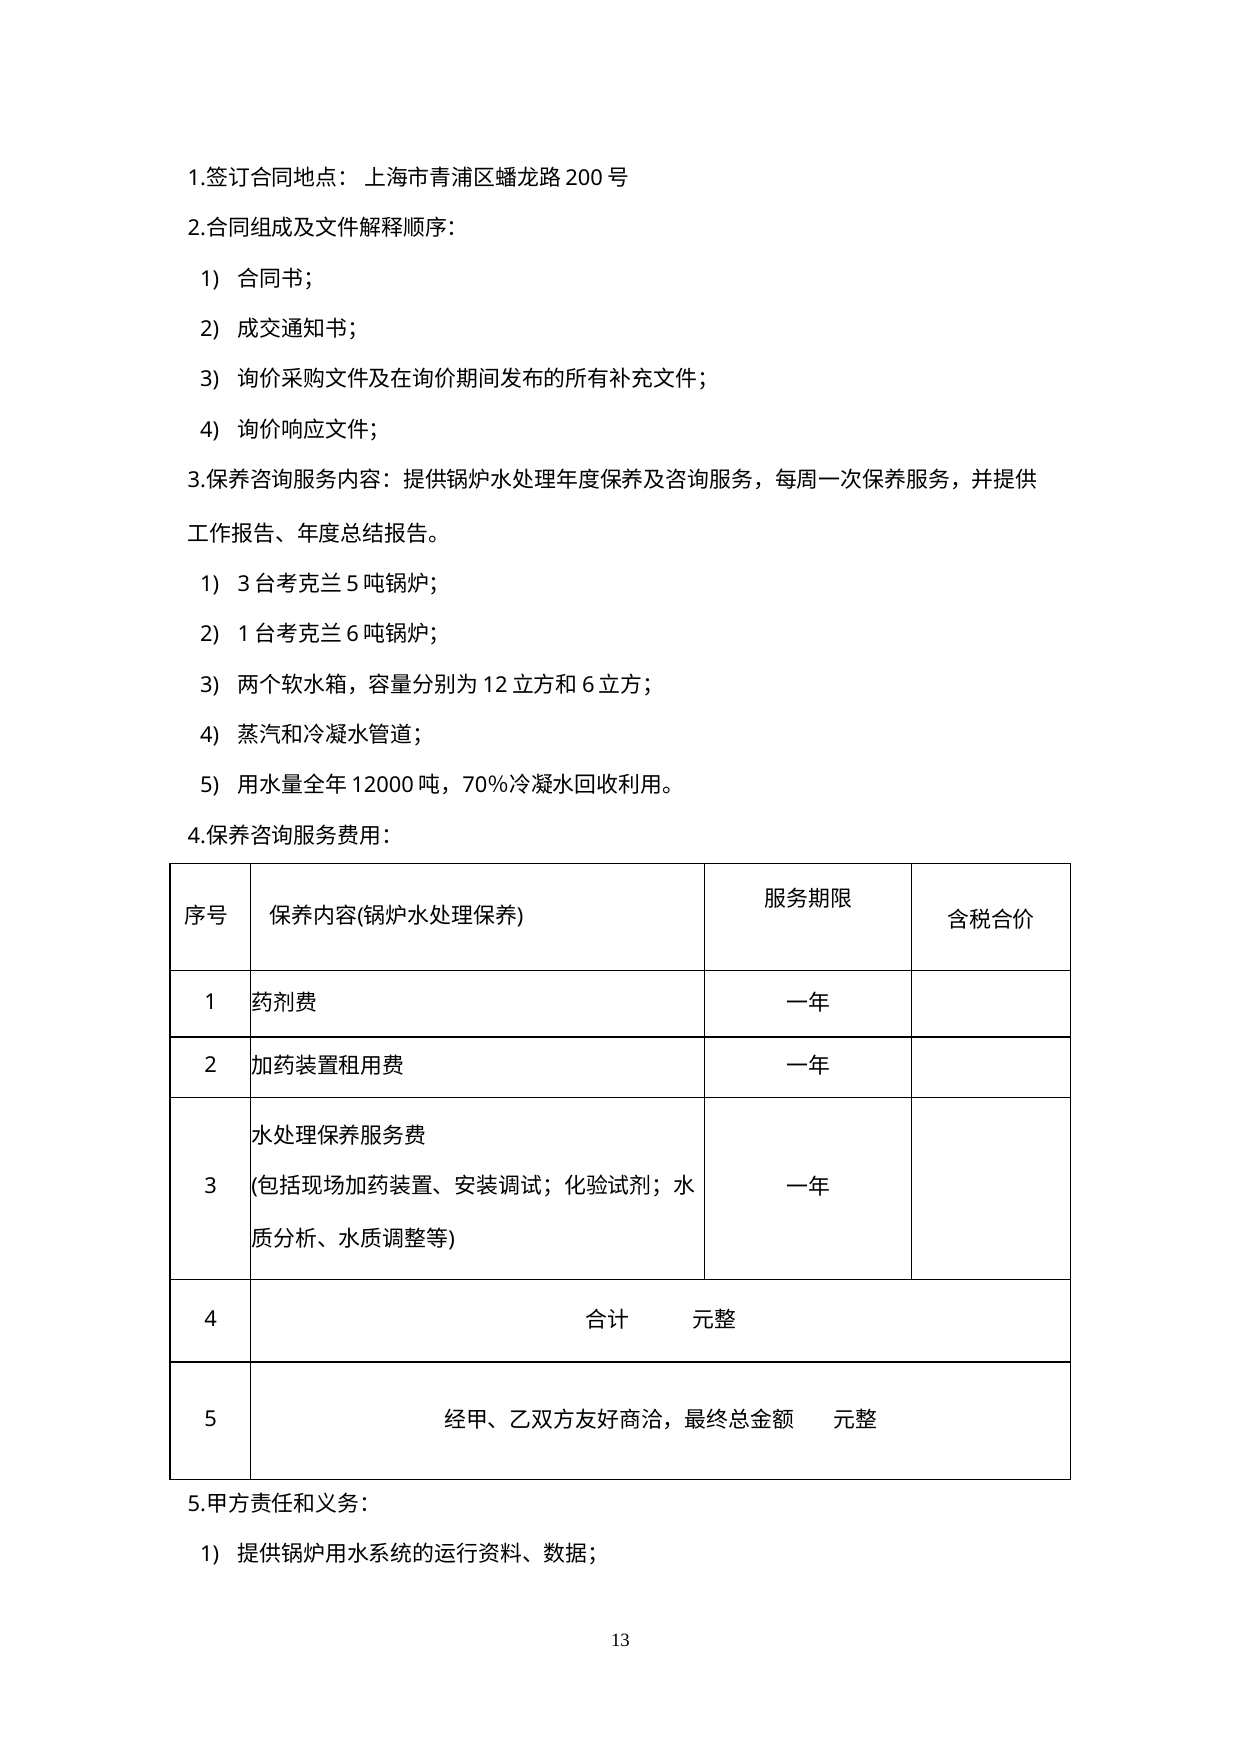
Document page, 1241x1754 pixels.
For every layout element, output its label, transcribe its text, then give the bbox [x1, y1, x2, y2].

table_cell 1 [171, 971, 250, 1036]
text 5.甲方责任和义务： [187, 1480, 1055, 1523]
table_cell 一年 [705, 1098, 911, 1279]
table_header 含税合价 （元） [912, 864, 1070, 970]
table_cell 2 [171, 1038, 250, 1097]
table_cell 3 [171, 1098, 250, 1279]
list 用水量全年12000吨，70％冷凝水回收利用。 [200, 762, 1055, 805]
list 3台考克兰5吨锅炉； [200, 561, 1055, 603]
table_cell 5 [171, 1363, 250, 1479]
table_cell 加药装置租用费 [251, 1038, 704, 1097]
table_cell 水处理保养服务费 (包括现场加药装置、安装调试；化验试剂；水质分析、水质调整等) [251, 1098, 704, 1279]
list 询价响应文件； [200, 407, 1055, 449]
list 合同书； [200, 255, 1055, 298]
list 1台考克兰6吨锅炉； [200, 611, 1055, 653]
table_header 保养内容(锅炉水处理保养) [251, 864, 704, 970]
table_cell [912, 1038, 1070, 1097]
list 两个软水箱，容量分别为12立方和6立方； [200, 661, 1055, 704]
table_header 服务期限 [705, 864, 911, 970]
text 2.合同组成及文件解释顺序： [187, 205, 1053, 247]
table_header 序号 [171, 864, 250, 970]
list 提供锅炉用水系统的运行资料、数据； [200, 1531, 1055, 1573]
table_cell 经甲、乙双方友好商洽，最终总金额 元整 [251, 1363, 1070, 1479]
table_cell [912, 1098, 1070, 1279]
table_cell 一年 [705, 971, 911, 1036]
list 询价采购文件及在询价期间发布的所有补充文件； [200, 356, 1055, 399]
list 成交通知书； [200, 306, 1055, 348]
table_cell 4 [171, 1280, 250, 1361]
table_cell [912, 971, 1070, 1036]
list 蒸汽和冷凝水管道； [200, 712, 1055, 754]
text 3.保养咨询服务内容：提供锅炉水处理年度保养及咨询服务，每周一次保养服务，并提供工作报告、年度总结报告。 [187, 457, 1055, 553]
table_cell 一年 [705, 1038, 911, 1097]
text 1.签订合同地点： 上海市青浦区蟠龙路200号 [187, 154, 1053, 197]
table_cell 合计 元整 [251, 1280, 1070, 1361]
table_cell 药剂费 [251, 971, 704, 1036]
text 4.保养咨询服务费用： [187, 813, 1055, 855]
